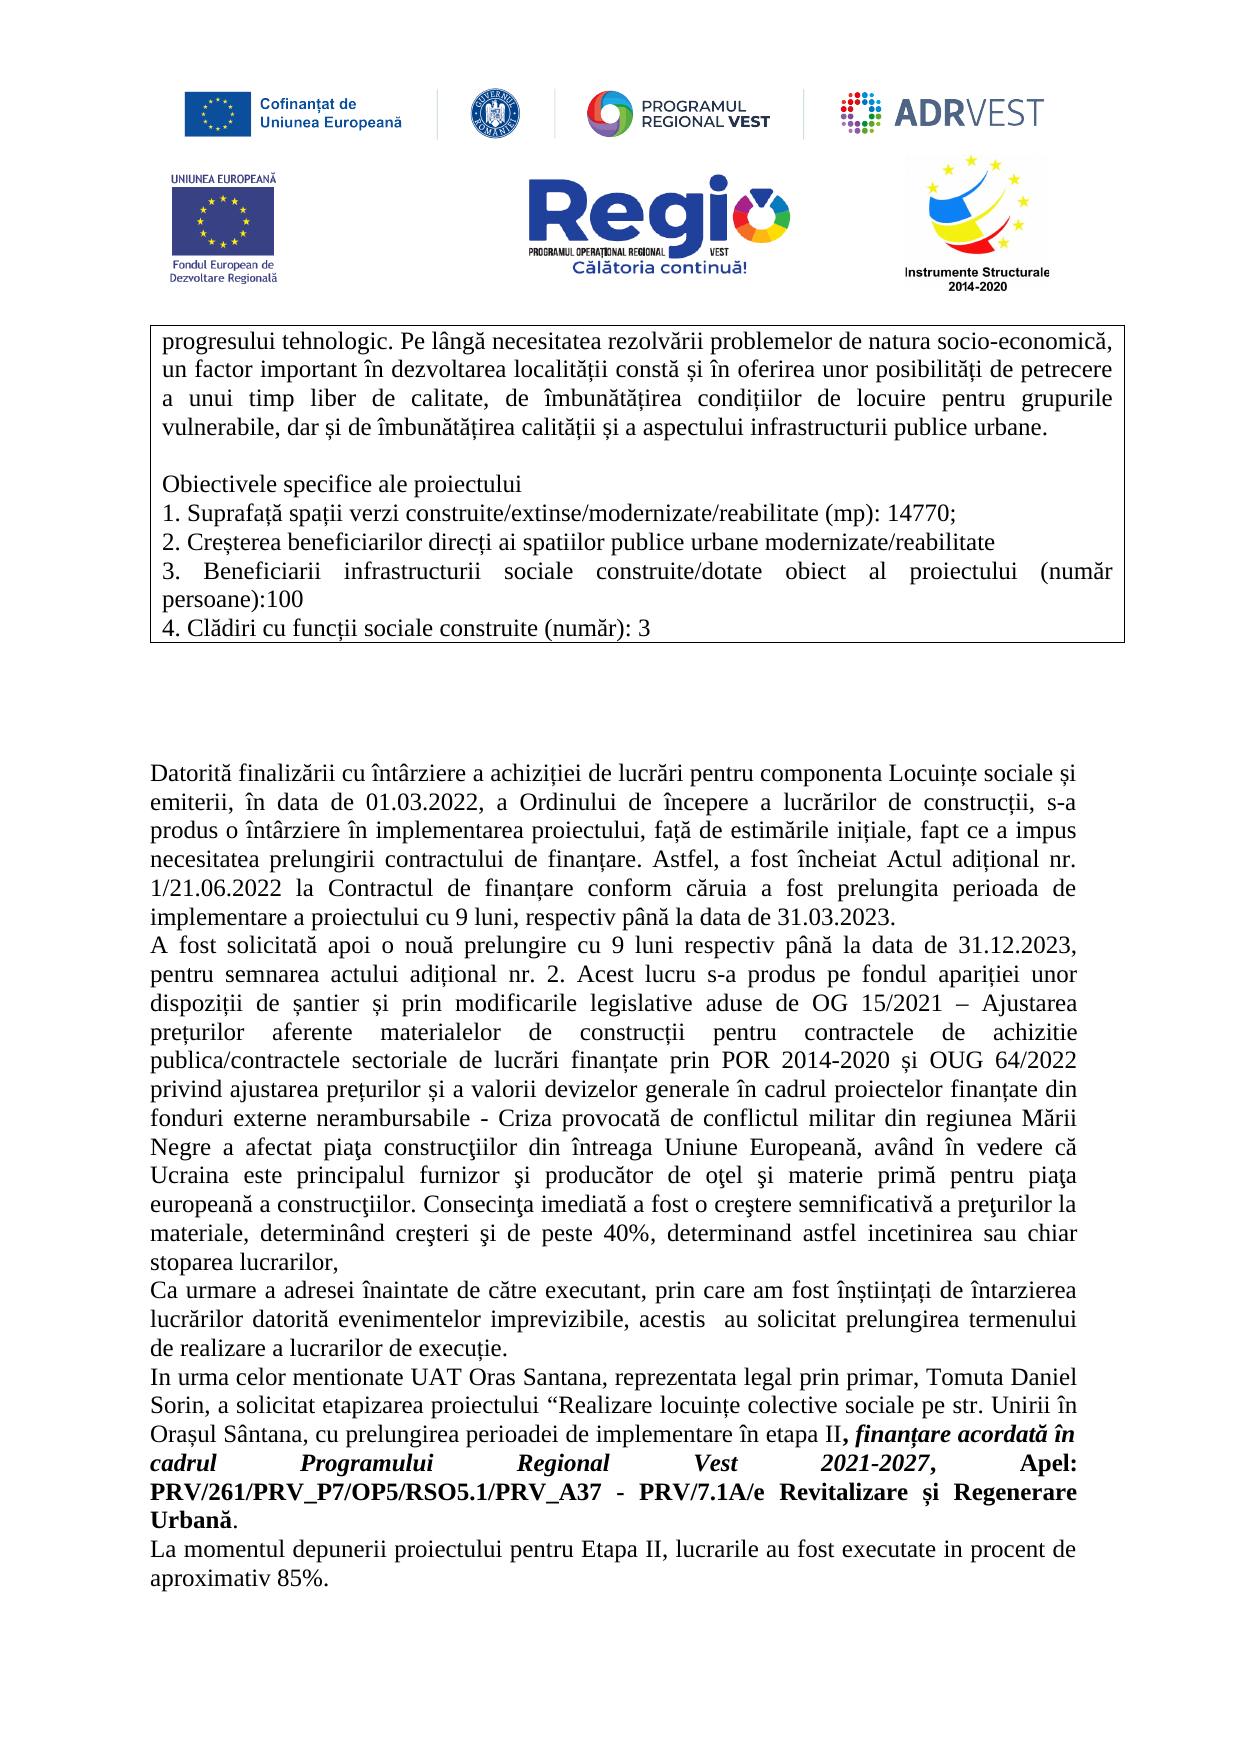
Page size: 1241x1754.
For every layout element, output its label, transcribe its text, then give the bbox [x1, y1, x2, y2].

list La momentul depunerii proiectului pentru Etapa II, lucrarile au fost executate in procent de aproximativ 85%. [150, 1534, 1078, 1592]
text Ca urmare a adresei înaintate de către executant, prin care am fost înștiințați de întarzierea lucrărilor datorită evenimentelor imprevizibile, acestis au solicitat prelungirea termenului de realizare a lucrarilor de execuție. [150, 1276, 1078, 1362]
picture [150, 73, 1078, 291]
text Datorită finalizării cu întârziere a achiziției de lucrări pentru componenta Locuințe sociale și emiterii, în data de 01.03.2022, a Ordinului de începere a lucrărilor de construcții, s-a produs o întârziere în implementarea proiectului, față de estimările inițiale, fapt ce a impus necesitatea prelungirii contractului de finanțare. Astfel, a fost încheiat Actul adițional nr. 1/21.06.2022 la Contractul de finanțare conform căruia a fost prelungita perioada de implementare a proiectului cu 9 luni, respectiv până la data de 31.03.2023. [150, 758, 1078, 931]
text A fost solicitată apoi o nouă prelungire cu 9 luni respectiv până la data de 31.12.2023, pentru semnarea actului adițional nr. 2. Acest lucru s-a produs pe fondul apariției unor dispoziții de șantier și prin modificarile legislative aduse de OG 15/2021 – Ajustarea prețurilor aferente materialelor de construcții pentru contractele de achizitie publica/contractele sectoriale de lucrări finanțate prin POR 2014-2020 și OUG 64/2022 privind ajustarea prețurilor și a valorii devizelor generale în cadrul proiectelor finanțate din fonduri externe nerambursabile - Criza provocată de conflictul militar din regiunea Mării Negre a afectat piaţa construcţiilor din întreaga Uniune Europeană, având în vedere că Ucraina este principalul furnizor şi producător de oţel şi materie primă pentru piaţa europeană a construcţiilor. Consecinţa imediată a fost o creştere semnificativă a preţurilor la materiale, determinând creşteri şi de peste 40%, determinand astfel incetinirea sau chiar stoparea lucrarilor, [150, 931, 1078, 1074]
picture [517, 166, 798, 291]
text A fost solicitată apoi o nouă prelungire cu 9 luni respectiv până la data de 31.12.2023, pentru semnarea actului adițional nr. 2. Acest lucru s-a produs pe fondul apariției unor dispoziții de șantier și prin modificarile legislative aduse de OG 15/2021 – Ajustarea prețurilor aferente materialelor de construcții pentru contractele de achizitie publica/contractele sectoriale de lucrări finanțate prin POR 2014-2020 și OUG 64/2022 privind ajustarea prețurilor și a valorii devizelor generale în cadrul proiectelor finanțate din fonduri externe nerambursabile - Criza provocată de conflictul militar din regiunea Mării Negre a afectat piaţa construcţiilor din întreaga Uniune Europeană, având în vedere că Ucraina este principalul furnizor şi producător de oţel şi materie primă pentru piaţa europeană a construcţiilor. Consecinţa imediată a fost o creştere semnificativă a preţurilor la materiale, determinând creşteri şi de peste 40%, determinand astfel incetinirea sau chiar stoparea lucrarilor, [150, 1103, 1078, 1276]
picture [150, 163, 294, 291]
text In urma celor mentionate UAT Oras Santana, reprezentata legal prin primar, Tomuta Daniel Sorin, a solicitat etapizarea proiectului “Realizare locuințe colective sociale pe str. Unirii în Orașul Sântana, cu prelungirea perioadei de implementare în etapa II, finanțare acordată în cadrul Programului Regional Vest 2021-2027, Apel: PRV/261/PRV_P7/OP5/RSO5.1/PRV_A37 - PRV/7.1A/e Revitalizare și Regenerare Urbană. [150, 1362, 1078, 1534]
